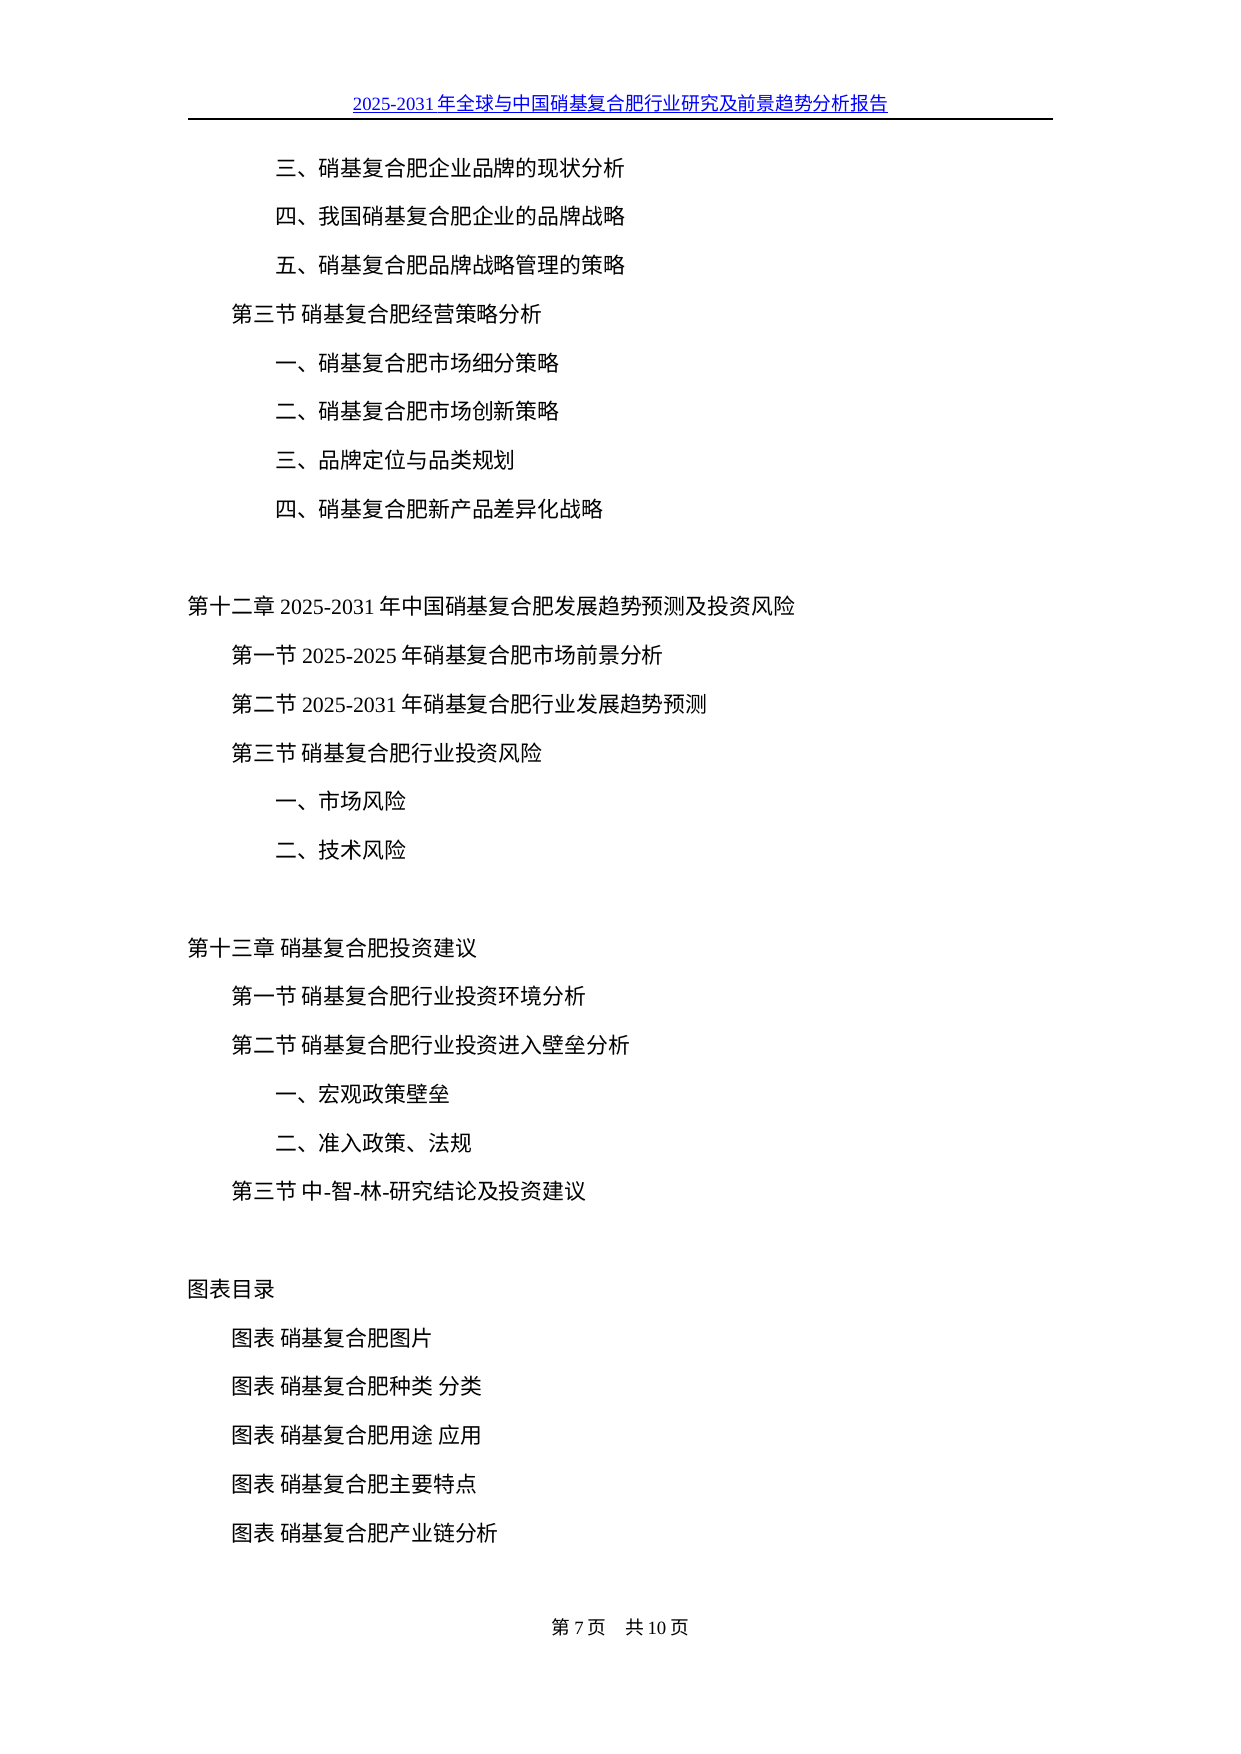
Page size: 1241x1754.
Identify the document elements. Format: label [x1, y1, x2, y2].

text [187, 150, 1053, 1548]
